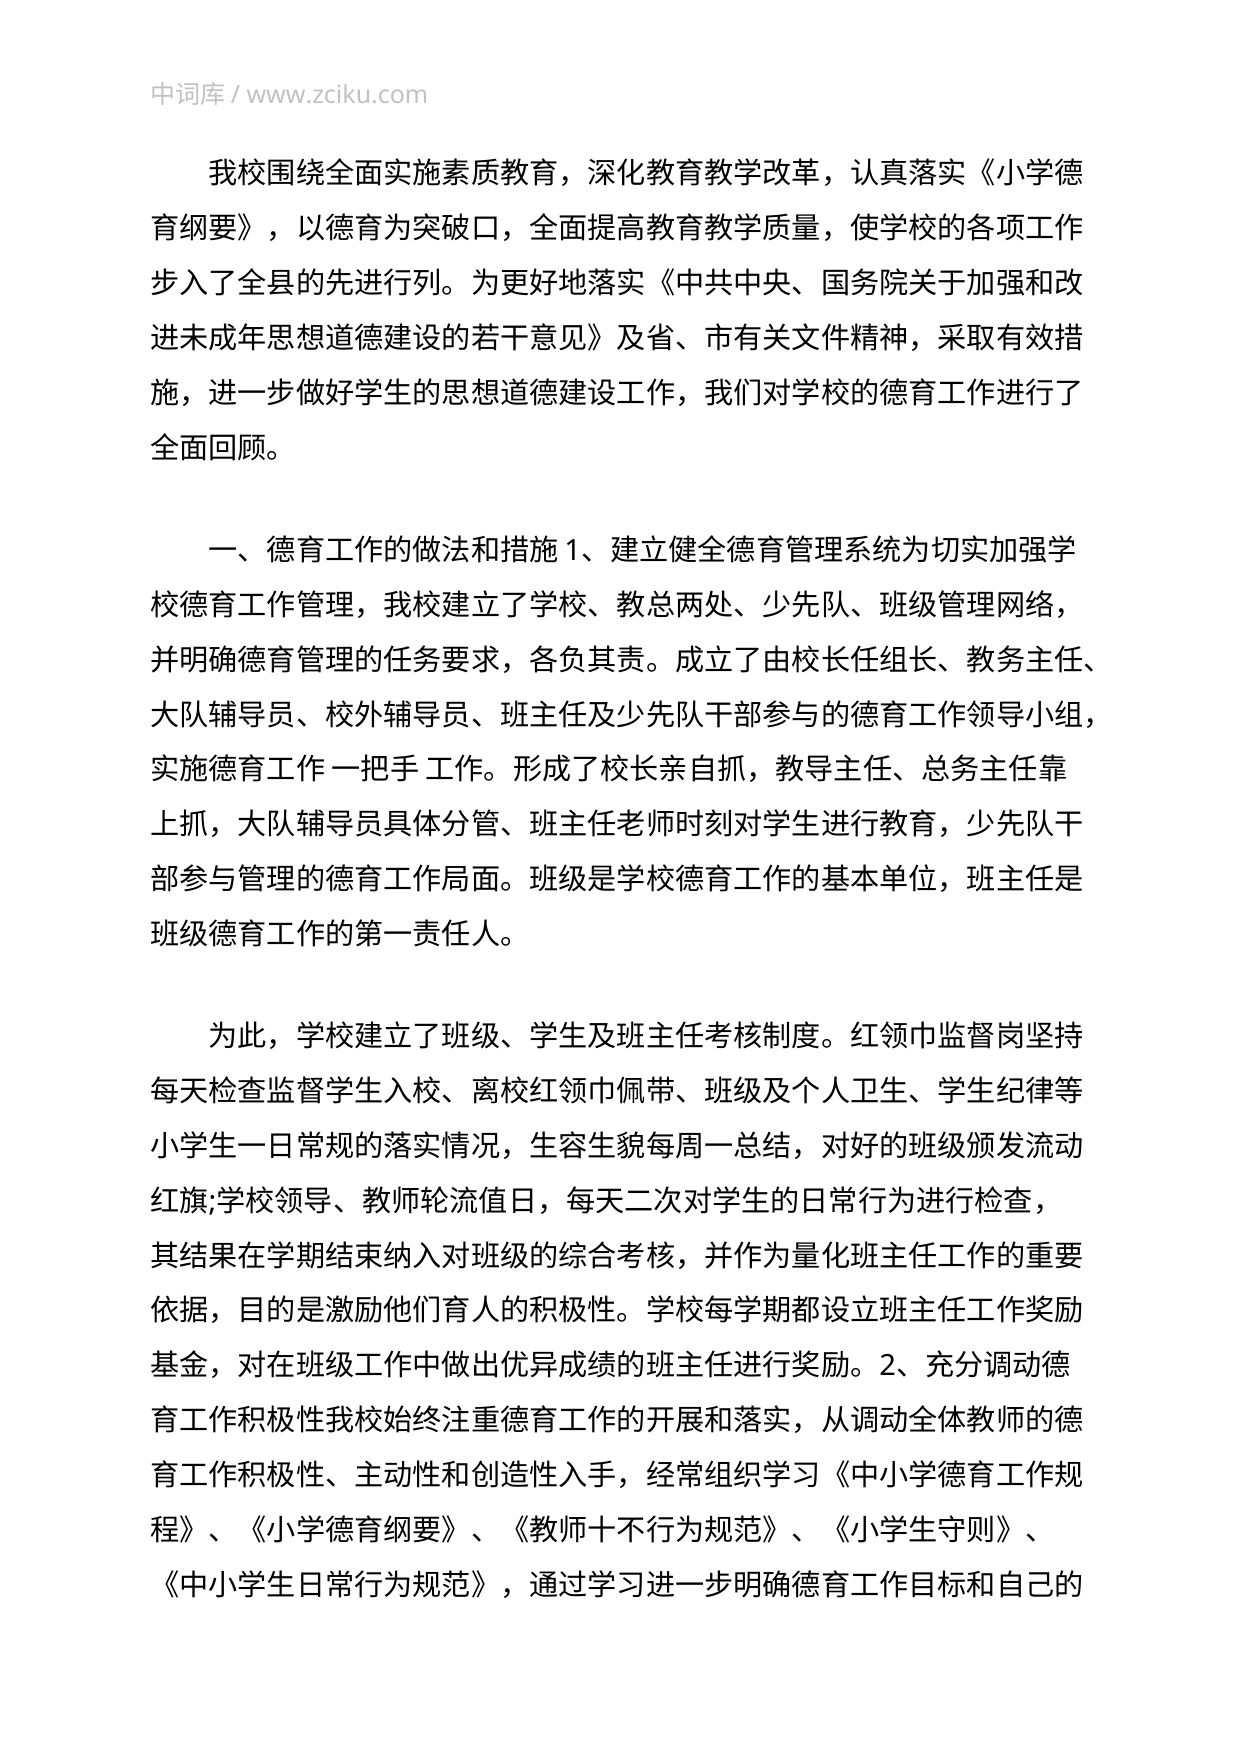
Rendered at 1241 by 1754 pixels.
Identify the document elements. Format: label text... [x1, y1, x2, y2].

text 一、德育工作的做法和措施1、建立健全德育管理系统为切实加强学校德育工作管理，我校建立了学校、教总两处、少先队、班级管理网络，并明确德育管理的任务要求，各负其责。成立了由校长任组长、教务主任、大队辅导员、校外辅导员、班主任及少先队干部参与的德育工作领导小组，实施德育工作 一把手 工作。形成了校长亲自抓，教导主任、总务主任靠上抓，大队辅导员具体分管、班主任老师时刻对学生进行教育，少先队干部参与管理的德育工作局面。班级是学校德育工作的基本单位，班主任是班级德育工作的第一责任人。 [150, 526, 1090, 953]
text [150, 1012, 1090, 1604]
text 我校围绕全面实施素质教育，深化教育教学改革，认真落实《小学德育纲要》，以德育为突破口，全面提高教育教学质量，使学校的各项工作步入了全县的先进行列。为更好地落实《中共中央、国务院关于加强和改进未成年思想道德建设的若干意见》及省、市有关文件精神，采取有效措施，进一步做好学生的思想道德建设工作，我们对学校的德育工作进行了全面回顾。 [150, 150, 1090, 467]
